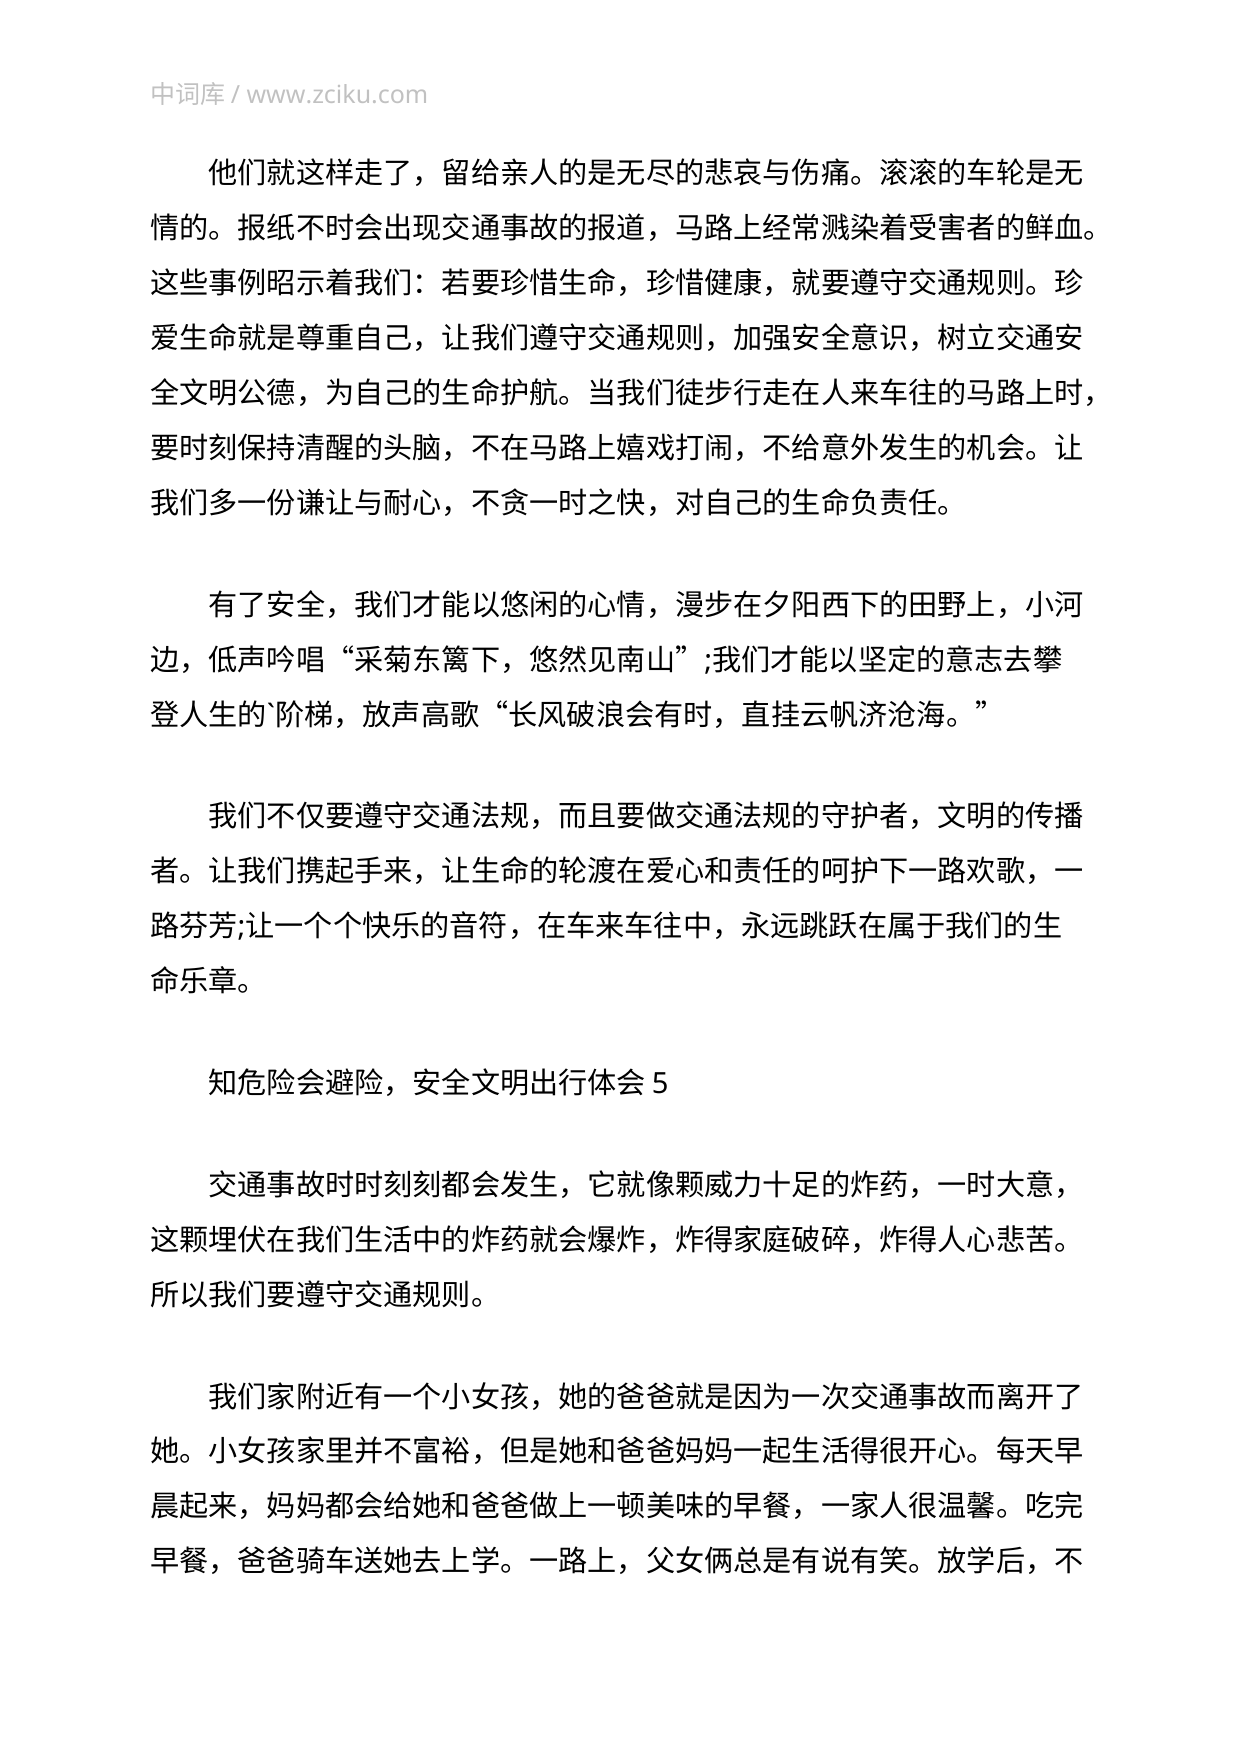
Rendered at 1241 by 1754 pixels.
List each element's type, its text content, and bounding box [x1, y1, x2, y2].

text 交通事故时时刻刻都会发生，它就像颗威力十足的炸药，一时大意，这颗埋伏在我们生活中的炸药就会爆炸，炸得家庭破碎，炸得人心悲苦。所以我们要遵守交通规则。 [150, 1162, 1090, 1314]
text 我们不仅要遵守交通法规，而且要做交通法规的守护者，文明的传播者。让我们携起手来，让生命的轮渡在爱心和责任的呵护下一路欢歌，一路芬芳;让一个个快乐的音符，在车来车往中，永远跳跃在属于我们的生命乐章。 [150, 793, 1090, 1000]
text 知危险会避险，安全文明出行体会5 [150, 1059, 1090, 1102]
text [150, 1373, 1090, 1580]
text 他们就这样走了，留给亲人的是无尽的悲哀与伤痛。滚滚的车轮是无情的。报纸不时会出现交通事故的报道，马路上经常溅染着受害者的鲜血。这些事例昭示着我们：若要珍惜生命，珍惜健康，就要遵守交通规则。珍爱生命就是尊重自己，让我们遵守交通规则，加强安全意识，树立交通安全文明公德，为自己的生命护航。当我们徒步行走在人来车往的马路上时，要时刻保持清醒的头脑，不在马路上嬉戏打闹，不给意外发生的机会。让我们多一份谦让与耐心，不贪一时之快，对自己的生命负责任。 [150, 150, 1090, 522]
text 有了安全，我们才能以悠闲的心情，漫步在夕阳西下的田野上，小河边，低声吟唱“采菊东篱下，悠然见南山”;我们才能以坚定的意志去攀登人生的`阶梯，放声高歌“长风破浪会有时，直挂云帆济沧海。” [150, 581, 1090, 733]
